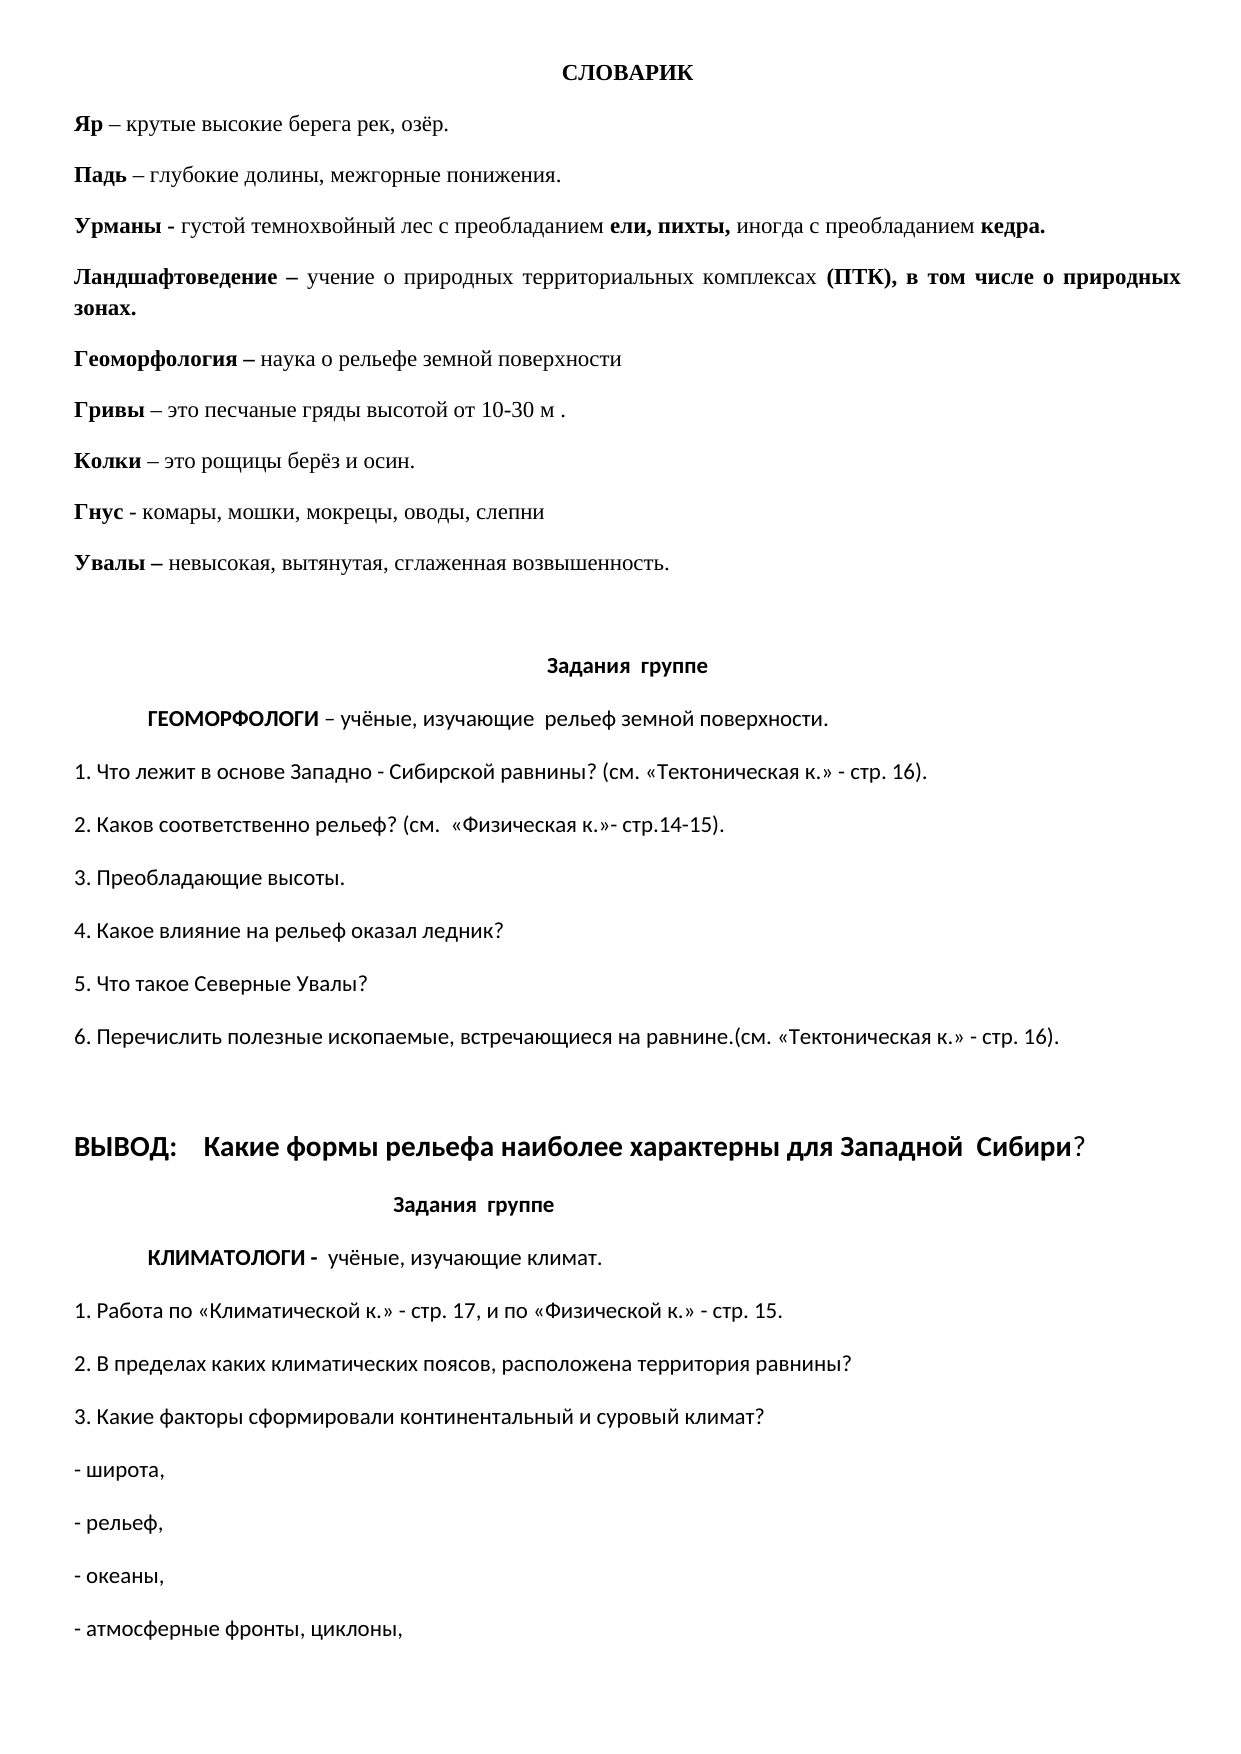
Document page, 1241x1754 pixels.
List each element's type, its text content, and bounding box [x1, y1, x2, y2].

text ГЕОМОРФОЛОГИ – учёные, изучающие рельеф земной поверхности. [74, 704, 1181, 732]
text Гривы – это песчаные гряды высотой от 10- . [74, 396, 1181, 422]
text Геоморфология – наука о рельефе земной поверхности [74, 344, 1181, 371]
text - атмосферные фронты, циклоны, [74, 1614, 1181, 1642]
text 4. Какое влияние на рельеф оказал ледник? [74, 916, 1181, 944]
text Урманы - густой темнохвойный лес с преобладанием ели, пихты, иногда с преобладанием кедра. [74, 212, 1181, 239]
text 6. Перечислить полезные ископаемые, встречающиеся на равнине.(см. «Тектоническая к.» - стр. 16).ирской равнины? равнины. [74, 1022, 1181, 1050]
text Яр – крутые высокие берега рек, озёр. [74, 110, 1181, 137]
text 5. Что такое Северные Увалы? [74, 969, 1181, 997]
text Падь – глубокие долины, межгорные понижения. [74, 161, 1181, 188]
text 3. Какие факторы сформировали континентальный и суровый климат? [74, 1402, 1181, 1430]
text Задания группе [74, 651, 1181, 679]
text 1. Что лежит в основе Западно - Сибирской равнины? (см. «Тектоническая к.» - стр. 16).ирской равнины? равнины. [74, 757, 1181, 785]
text ВЫВОД: Какие формы рельефа наиболее характерны для Западной Сибири? [74, 1128, 1181, 1164]
text КЛИМАТОЛОГИ - учёные, изучающие климат. [74, 1243, 1181, 1271]
text - широта, [74, 1455, 1181, 1483]
text 1. Работа по «Климатической к.» - стр. 17, и по «Физической к.» - стр. 15. [74, 1296, 1181, 1324]
text Задания группе [74, 1190, 1181, 1218]
text Ландшафтоведение – учение о природных территориальных комплексах (ПТК), в том числе о природных зонах. [74, 263, 1181, 320]
text Увалы – невысокая, вытянутая, сглаженная возвышенность. [74, 549, 1181, 575]
text 3. Преобладающие высоты. [74, 863, 1181, 891]
text 2. В пределах каких климатических поясов, расположена территория равнины? [74, 1349, 1181, 1377]
text 2. Каков соответственно рельеф? (см. «Физическая к.»- стр.14-15). [74, 810, 1181, 838]
text Колки – это рощицы берёз и осин. [74, 447, 1181, 473]
text - океаны, [74, 1561, 1181, 1589]
text Гнус - комары, мошки, мокрецы, оводы, слепни [74, 498, 1181, 524]
text - рельеф, [74, 1508, 1181, 1536]
text СЛОВАРИК [74, 59, 1181, 86]
